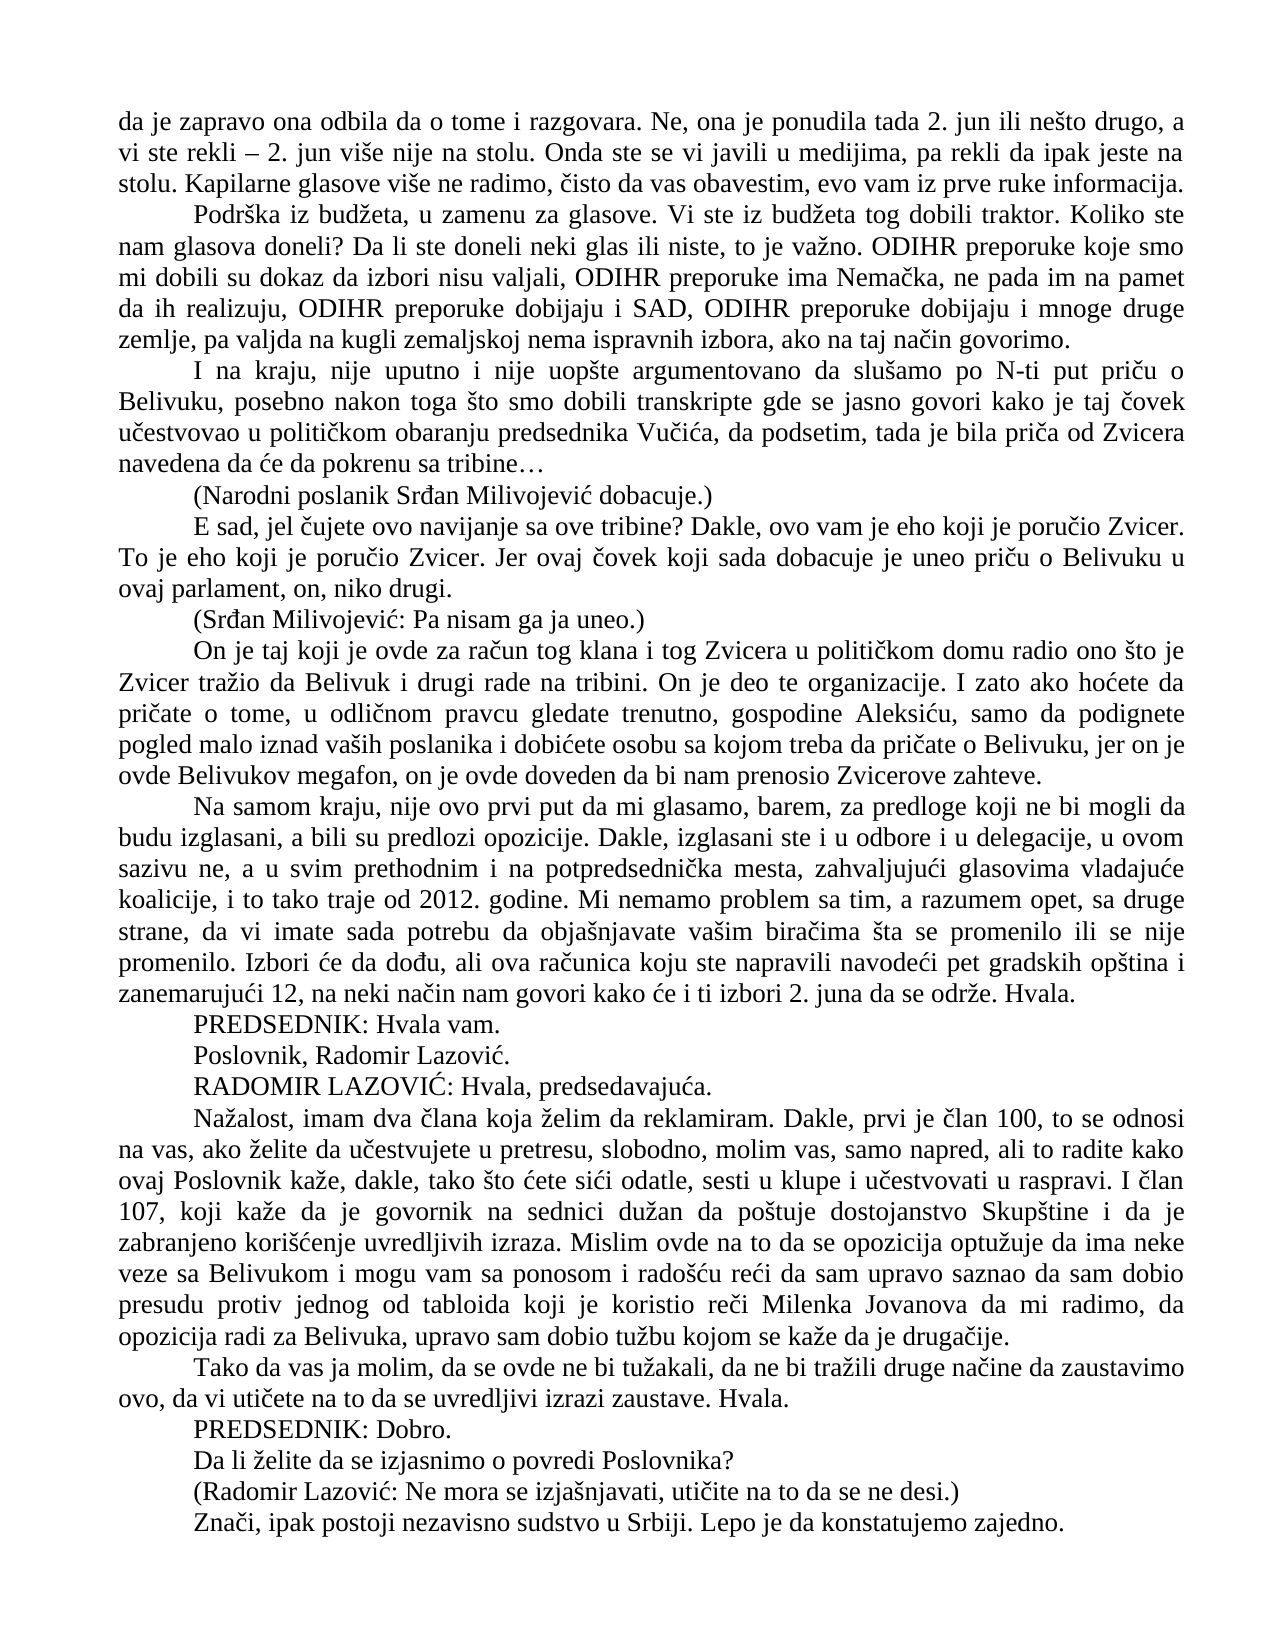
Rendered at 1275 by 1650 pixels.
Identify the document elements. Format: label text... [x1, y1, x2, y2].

text On je taj koji je ovde za račun tog klana i tog Zvicera u političkom domu radio ono što je Zvicer tražio da Belivuk i drugi rade na tribini. On je deo te organizacije. I zato ako hoćete da pričate o tome, u odličnom pravcu gledate trenutno, gospodine Aleksiću, samo da podignete pogled malo iznad vaših poslanika i dobićete osobu sa kojom treba da pričate o Belivuku, jer on je ovde Belivukov megafon, on je ovde doveden da bi nam prenosio Zvicerove zahteve. [118, 634, 1186, 790]
text (Radomir Lazović: Ne mora se izjašnjavati, utičite na to da se ne desi.) [118, 1475, 1186, 1507]
text I na kraju, nije uputno i nije uopšte argumentovano da slušamo po N-ti put priču o Belivuku, posebno nakon toga što smo dobili transkripte gde se jasno govori kako je taj čovek učestvovao u političkom obaranju predsednika Vučića, da podsetim, tada je bila priča od Zvicera navedena da će da pokrenu sa tribine… [118, 354, 1186, 479]
text Podrška iz budžeta, u zamenu za glasove. Vi ste iz budžeta tog dobili traktor. Koliko ste nam glasova doneli? Da li ste doneli neki glas ili niste, to je važno. ODIHR preporuke koje smo mi dobili su dokaz da izbori nisu valjali, ODIHR preporuke ima Nemačka, ne pada im na pamet da ih realizuju, ODIHR preporuke dobijaju i SAD, ODIHR preporuke dobijaju i mnoge druge zemlje, pa valjda na kugli zemaljskoj nema ispravnih izbora, ako na taj način govorimo. [118, 198, 1186, 354]
text Da li želite da se izjasnimo o povredi Poslovnika? [118, 1444, 1186, 1475]
text (Narodni poslanik Srđan Milivojević dobacuje.) [118, 479, 1186, 510]
text RADOMIR LAZOVIĆ: Hvala, predsedavajuća. [118, 1071, 1186, 1102]
text Na samom kraju, nije ovo prvi put da mi glasamo, barem, za predloge koji ne bi mogli da budu izglasani, a bili su predlozi opozicije. Dakle, izglasani ste i u odbore i u delegacije, u ovom sazivu ne, a u svim prethodnim i na potpredsednička mesta, zahvaljujući glasovima vladajuće koalicije, i to tako traje od 2012. godine. Mi nemamo problem sa tim, a razumem opet, sa druge strane, da vi imate sada potrebu da objašnjavate vašim biračima šta se promenilo ili se nije promenilo. Izbori će da dođu, ali ova računica koju ste napravili navodeći pet gradskih opština i zanemarujući 12, na neki način nam govori kako će i ti izbori 2. juna da se održe. Hvala. [118, 790, 1186, 1008]
text E sad, jel čujete ovo navijanje sa ove tribine? Dakle, ovo vam je eho koji je poručio Zvicer. To je eho koji je poručio Zvicer. Jer ovaj čovek koji sada dobacuje je uneo priču o Belivuku u ovaj parlament, on, niko drugi. [118, 510, 1186, 603]
text PREDSEDNIK: Hvala vam. [118, 1008, 1186, 1039]
text PREDSEDNIK: Dobro. [118, 1413, 1186, 1444]
text Poslovnik, Radomir Lazović. [118, 1039, 1186, 1071]
text Nažalost, imam dva člana koja želim da reklamiram. Dakle, prvi je član 100, to se odnosi na vas, ako želite da učestvujete u pretresu, slobodno, molim vas, samo napred, ali to radite kako ovaj Poslovnik kaže, dakle, tako što ćete sići odatle, sesti u klupe i učestvovati u raspravi. I član 107, koji kaže da je govornik na sednici dužan da poštuje dostojanstvo Skupštine i da je zabranjeno korišćenje uvredljivih izraza. Mislim ovde na to da se opozicija optužuje da ima neke veze sa Belivukom i mogu vam sa ponosom i radošću reći da sam upravo saznao da sam dobio presudu protiv jednog od tabloida koji je koristio reči Milenka Jovanova da mi radimo, da opozicija radi za Belivuka, upravo sam dobio tužbu kojom se kaže da je drugačije. [118, 1102, 1186, 1351]
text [118, 105, 1186, 198]
text Znači, ipak postoji nezavisno sudstvo u Srbiji. Lepo je da konstatujemo zajedno. [118, 1507, 1186, 1538]
text (Srđan Milivojević: Pa nisam ga ja uneo.) [118, 603, 1186, 634]
text Tako da vas ja molim, da se ovde ne bi tužakali, da ne bi tražili druge načine da zaustavimo ovo, da vi utičete na to da se uvredljivi izrazi zaustave. Hvala. [118, 1351, 1186, 1413]
